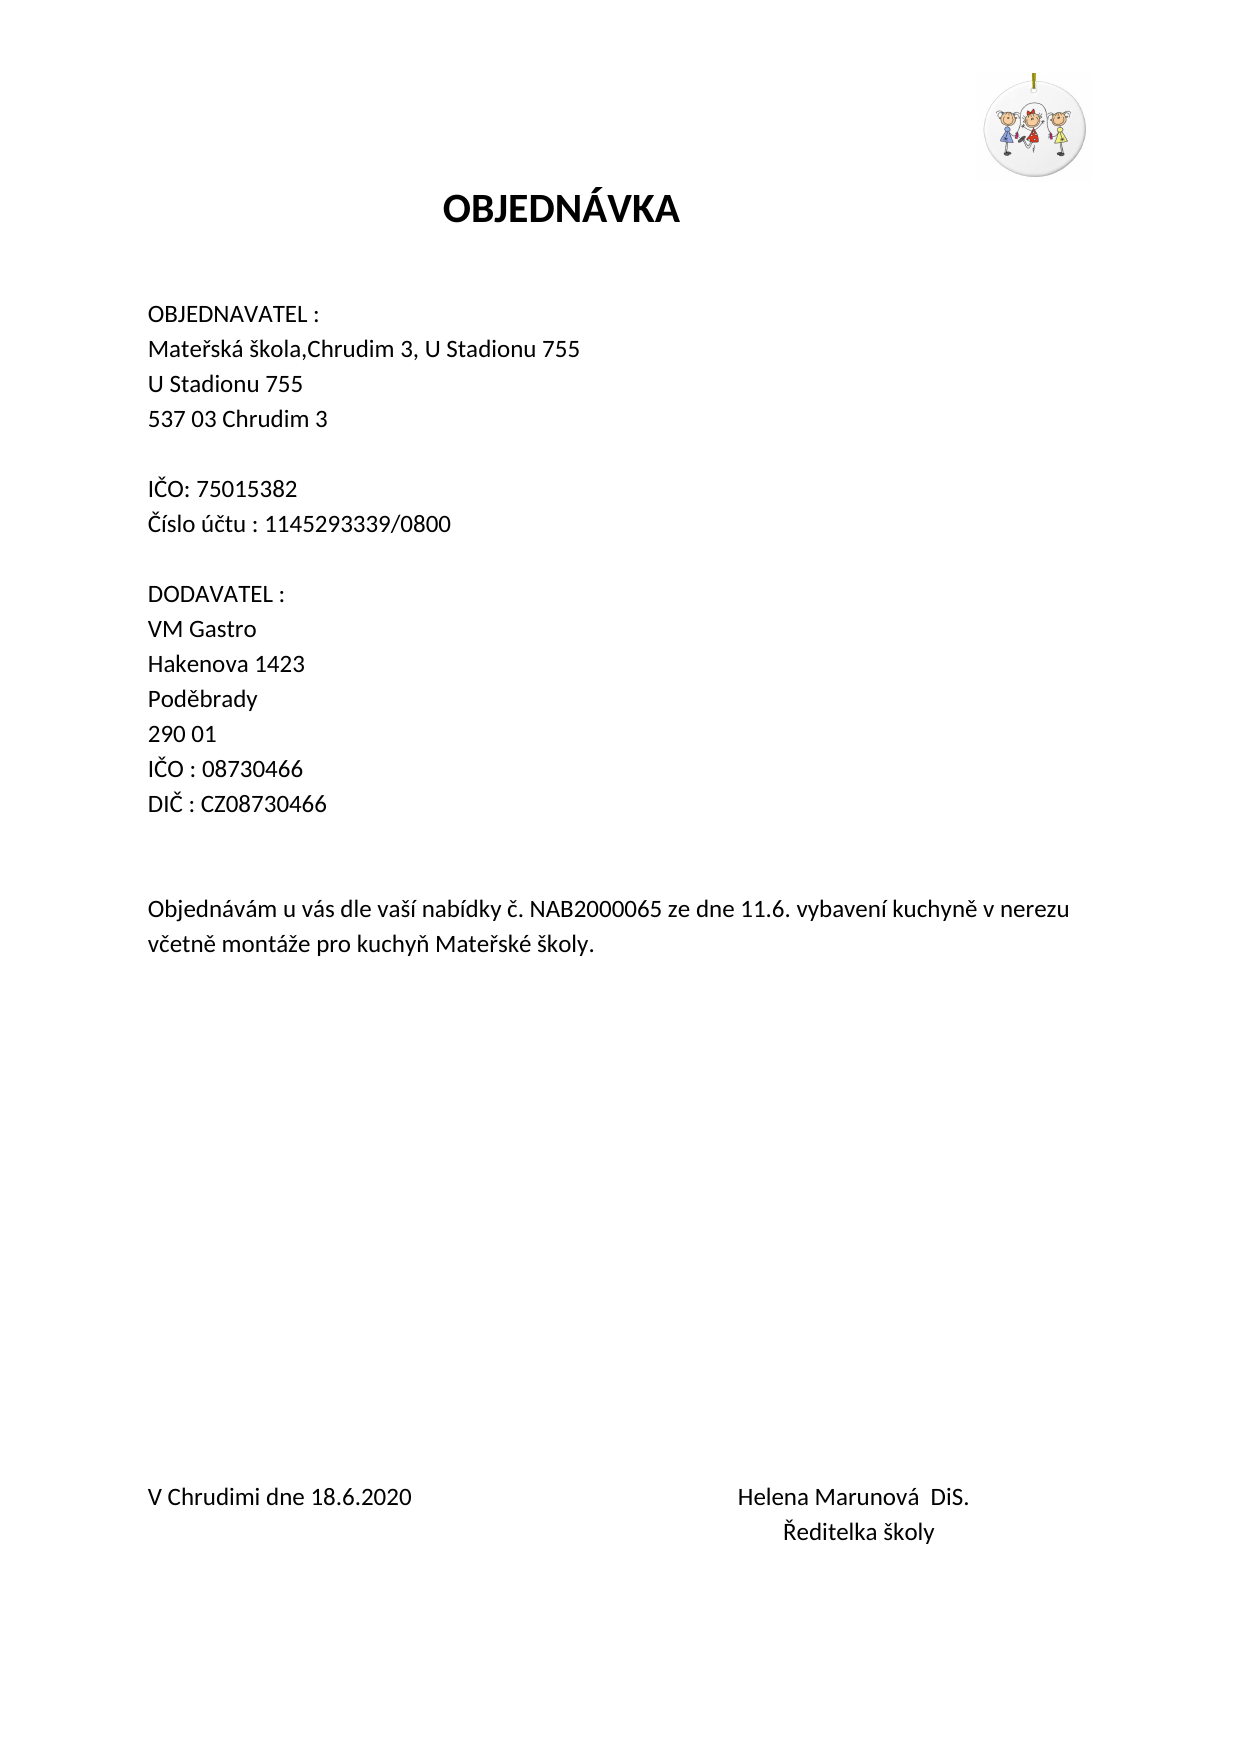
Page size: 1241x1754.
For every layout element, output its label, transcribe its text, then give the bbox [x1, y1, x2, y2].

text OBJEDNÁVKA [369, 182, 1093, 232]
text Ředitelka školy [148, 1516, 1093, 1546]
text Hakenova 1423 [148, 648, 1093, 679]
text DIČ : CZ08730466 [148, 788, 1093, 819]
text Poděbrady [148, 683, 1093, 714]
text 290 01 [148, 718, 1093, 749]
text IČO : 08730466 [148, 753, 1093, 784]
picture [977, 73, 1093, 182]
text Objednávám u vás dle vaší nabídky č. NAB2000065 ze dne 11.6. vybavení kuchyně v nerezu včetně montáže pro kuchyň Mateřské školy. [148, 893, 1093, 959]
text V Chrudimi dne 18.6.2020 Helena Marunová DiS. [148, 1481, 1093, 1511]
text IČO: 75015382 [148, 473, 1093, 504]
text Číslo účtu : 1145293339/0800 [148, 508, 1093, 539]
text 537 03 Chrudim 3 [148, 403, 1093, 434]
text DODAVATEL : [148, 578, 1093, 609]
text OBJEDNAVATEL : [148, 298, 1093, 329]
text Mateřská škola,Chrudim 3, U Stadionu 755 [148, 333, 1093, 364]
text U Stadionu 755 [148, 368, 1093, 399]
text VM Gastro [148, 613, 1093, 644]
